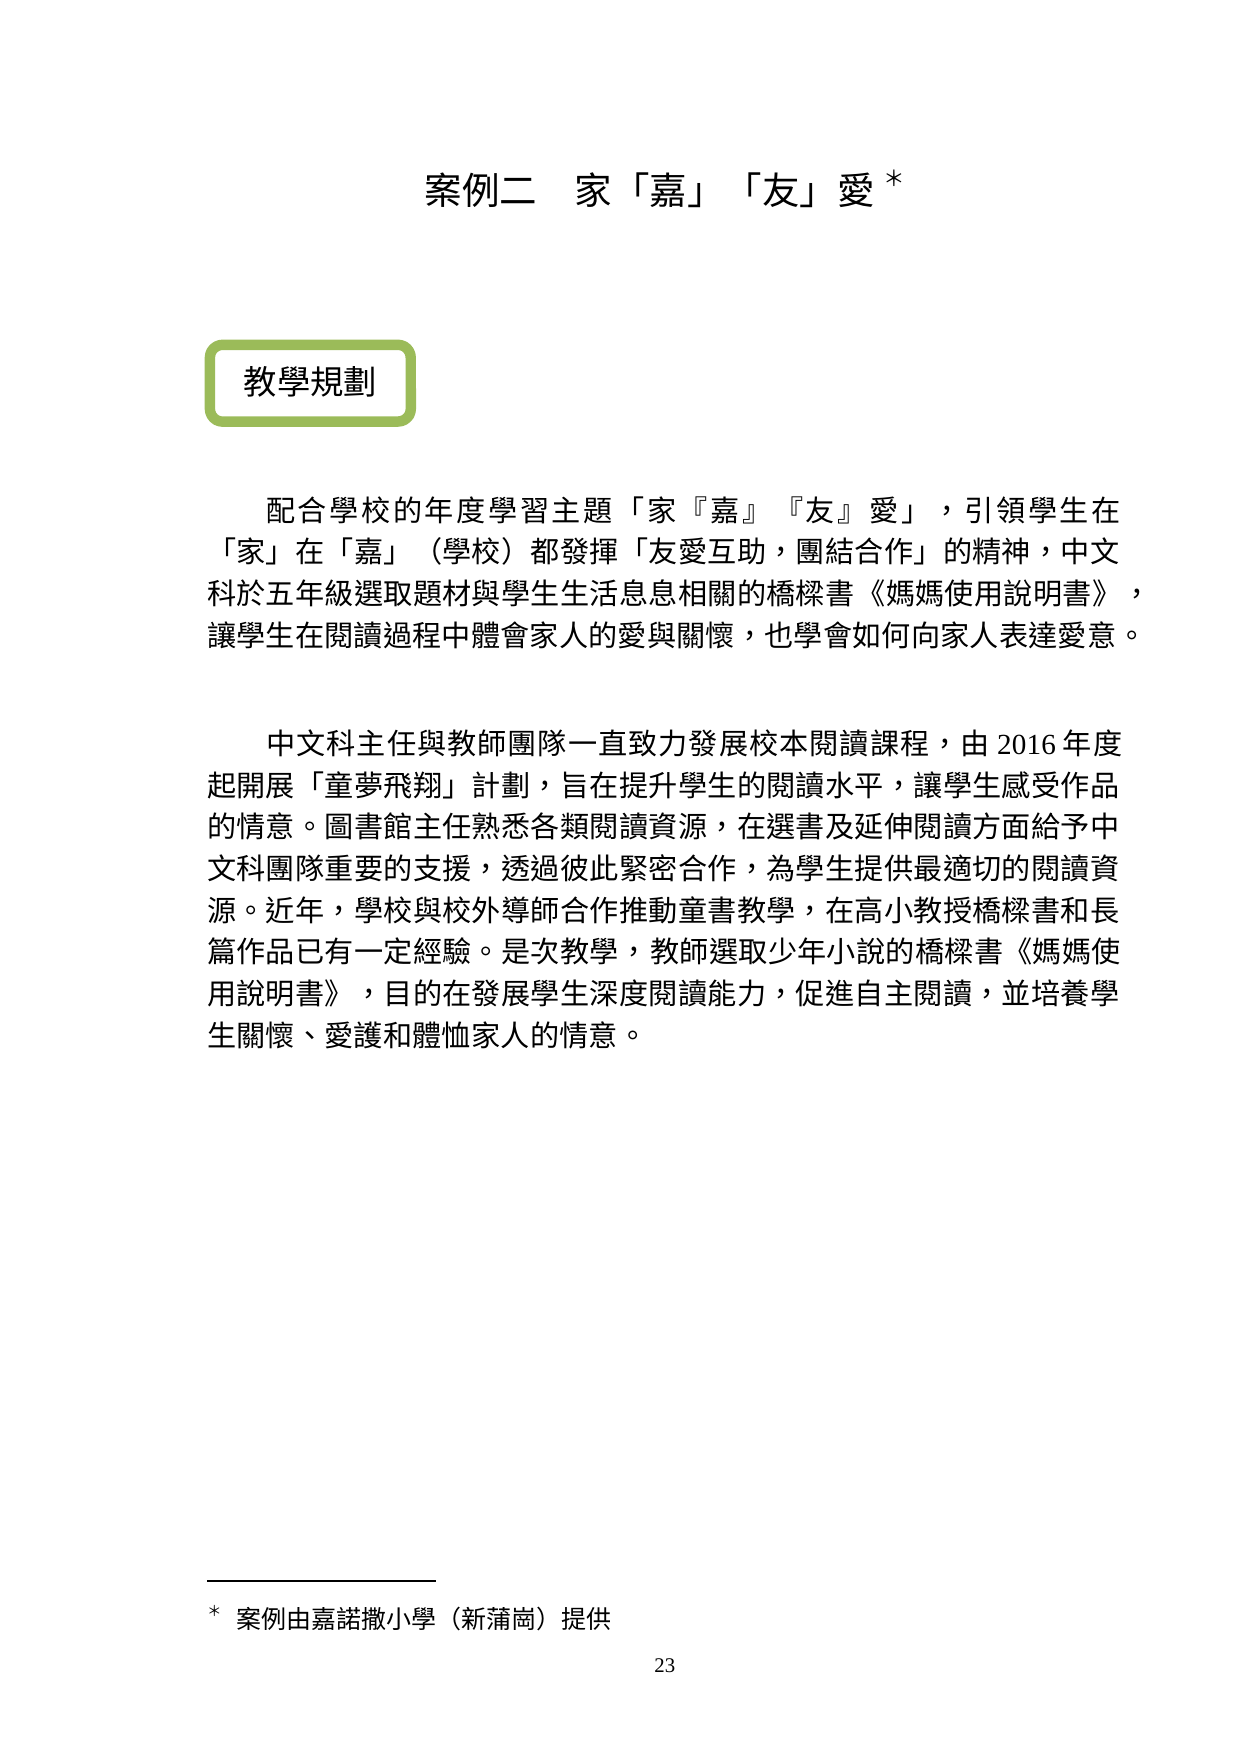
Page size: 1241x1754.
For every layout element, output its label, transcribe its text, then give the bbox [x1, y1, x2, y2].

text 中文科主任與教師團隊一直致力發展校本閱讀課程，由2016年度起開展「童夢飛翔」計劃，旨在提升學生的閱讀水平，讓學生感受作品的情意。圖書館主任熟悉各類閱讀資源，在選書及延伸閱讀方面給予中文科團隊重要的支援，透過彼此緊密合作，為學生提供最適切的閱讀資源。近年，學校與校外導師合作推動童書教學，在高小教授橋樑書和長篇作品已有一定經驗。是次教學，教師選取少年小說的橋樑書《媽媽使用說明書》，目的在發展學生深度閱讀能力，促進自主閱讀，並培養學生關懷、愛護和體恤家人的情意。 [207, 721, 1122, 1054]
text 配合學校的年度學習主題「家『嘉』『友』愛」，引領學生在「家」在「嘉」（學校）都發揮「友愛互助，團結合作」的精神，中文科於五年級選取題材與學生生活息息相關的橋樑書《媽媽使用說明書》，讓學生在閱讀過程中體會家人的愛與關懷，也學會如何向家人表達愛意。 [207, 488, 1122, 654]
text 案例二 家「嘉」「友」愛 ＊ [207, 161, 1122, 215]
